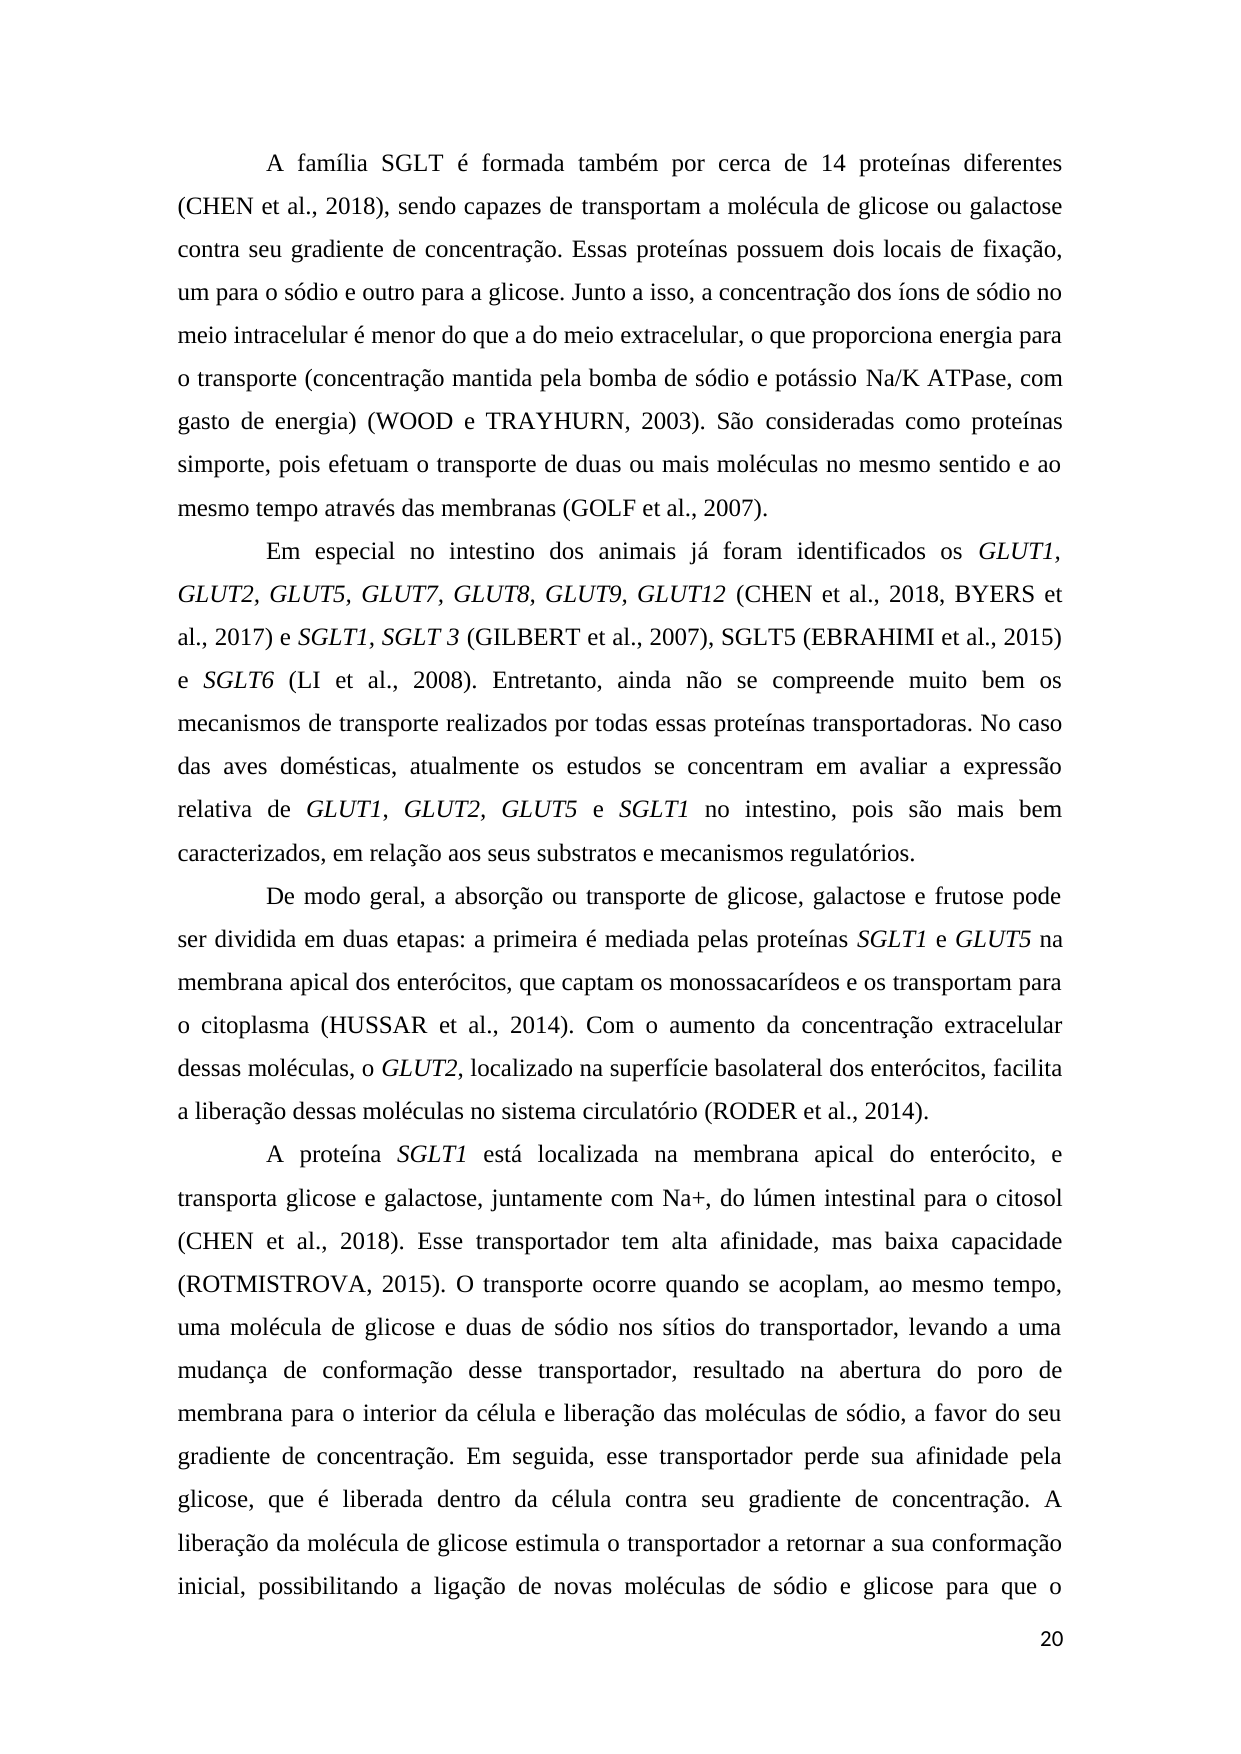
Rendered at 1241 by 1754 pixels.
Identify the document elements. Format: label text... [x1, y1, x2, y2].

text A família SGLT é formada também por cerca de 14 proteínas diferentes (CHEN et al., 2018), sendo capazes de transportam a molécula de glicose ou galactose contra seu gradiente de concentração. Essas proteínas possuem dois locais de fixação, um para o sódio e outro para a glicose. Junto a isso, a concentração dos íons de sódio no meio intracelular é menor do que a do meio extracelular, o que proporciona energia para o transporte (concentração mantida pela bomba de sódio e potássio Na/K ATPase, com gasto de energia) (WOOD e TRAYHURN, 2003). São consideradas como proteínas simporte, pois efetuam o transporte de duas ou mais moléculas no mesmo sentido e ao mesmo tempo através das membranas (GOLF et al., 2007). [177, 148, 1063, 521]
text Em especial no intestino dos animais já foram identificados os GLUT1, GLUT2, GLUT5, GLUT7, GLUT8, GLUT9, GLUT12 (CHEN et al., 2018, BYERS et al., 2017) e SGLT1, SGLT 3 (GILBERT et al., 2007), SGLT5 (EBRAHIMI et al., 2015) e SGLT6 (LI et al., 2008). Entretanto, ainda não se compreende muito bem os mecanismos de transporte realizados por todas essas proteínas transportadoras. No caso das aves domésticas, atualmente os estudos se concentram em avaliar a expressão relativa de GLUT1, GLUT2, GLUT5 e SGLT1 no intestino, pois são mais bem caracterizados, em relação aos seus substratos e mecanismos regulatórios. [177, 536, 1063, 866]
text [177, 1139, 1063, 1599]
text De modo geral, a absorção ou transporte de glicose, galactose e frutose pode ser dividida em duas etapas: a primeira é mediada pelas proteínas SGLT1 e GLUT5 na membrana apical dos enterócitos, que captam os monossacarídeos e os transportam para o citoplasma (HUSSAR et al., 2014). Com o aumento da concentração extracelular dessas moléculas, o GLUT2, localizado na superfície basolateral dos enterócitos, facilita a liberação dessas moléculas no sistema circulatório (RODER et al., 2014). [177, 881, 1063, 1125]
